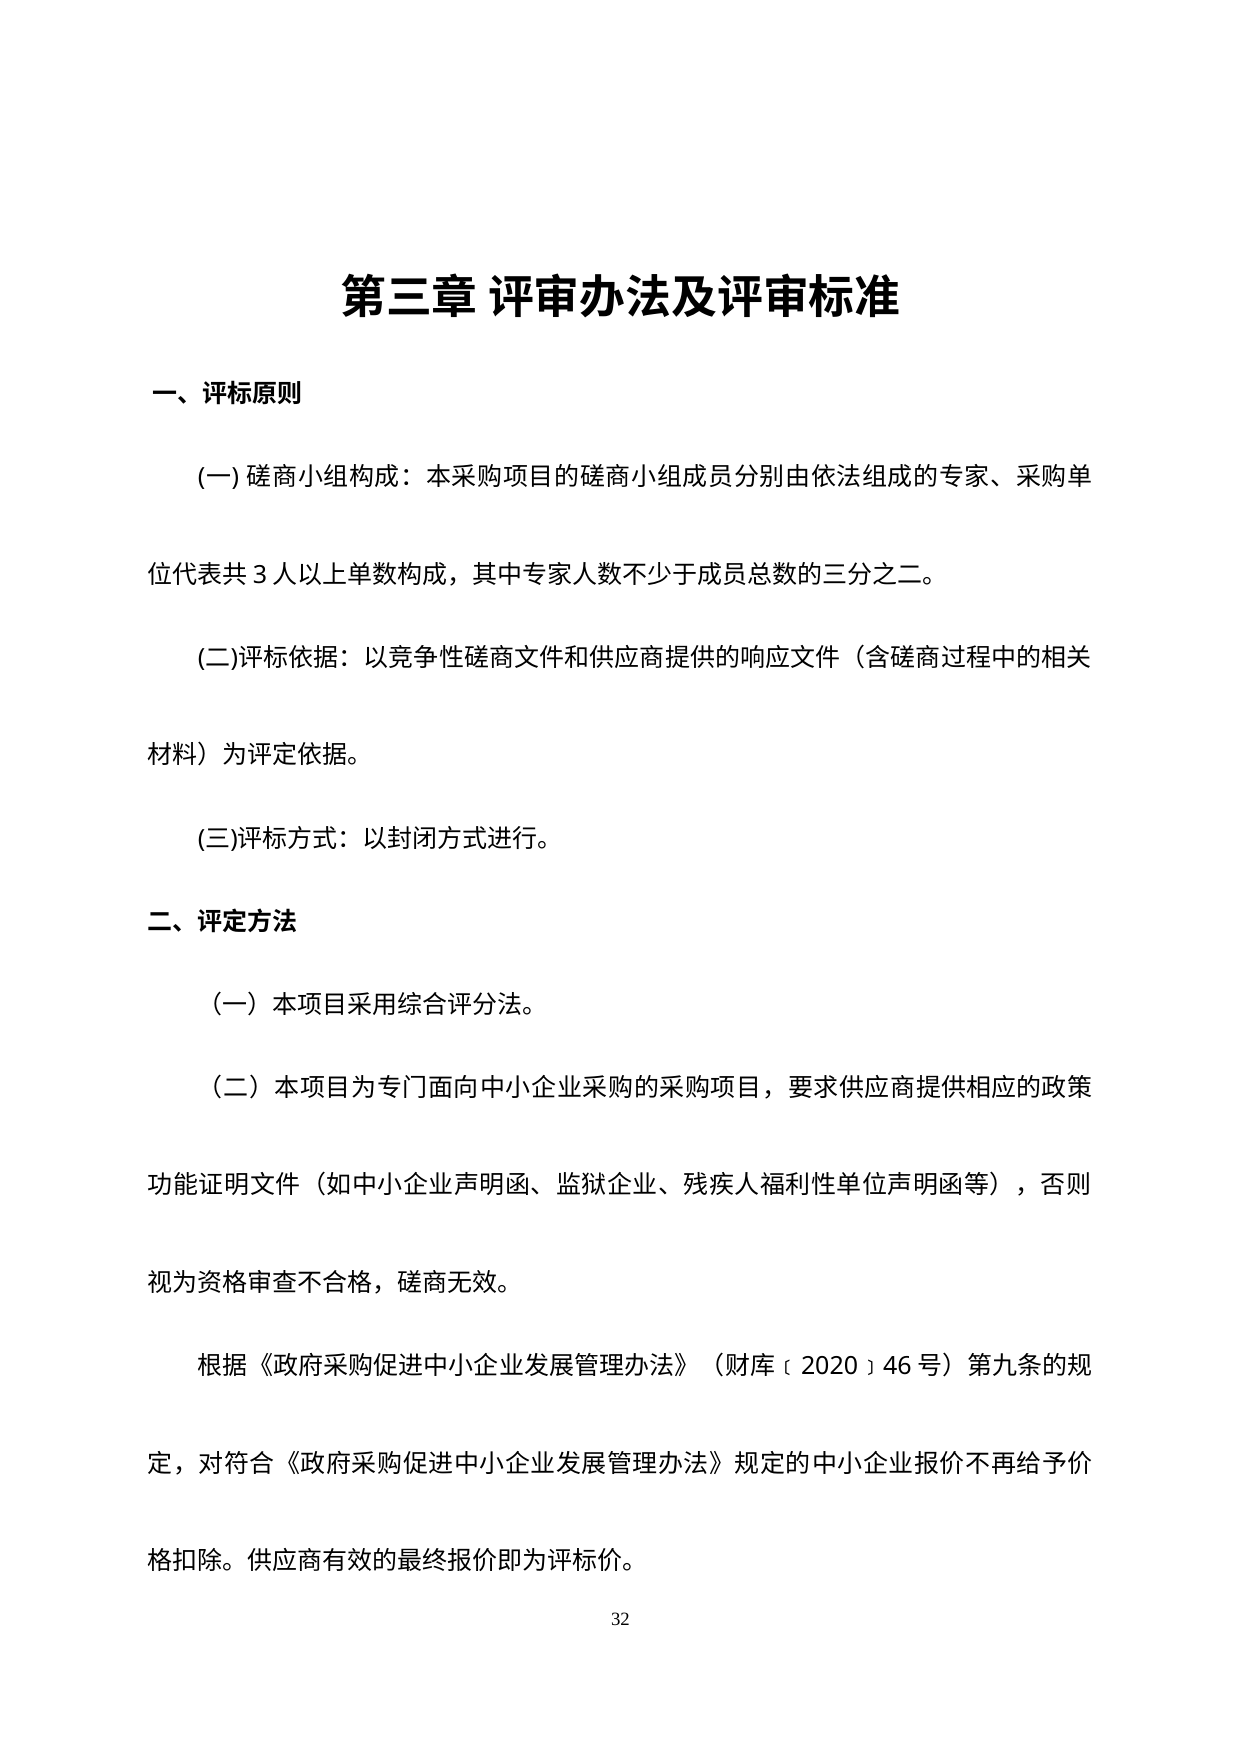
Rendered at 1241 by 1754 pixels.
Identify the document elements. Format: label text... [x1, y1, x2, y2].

text (三)评标方式：以封闭方式进行。 [148, 804, 1093, 869]
text (一) 磋商小组构成：本采购项目的磋商小组成员分别由依法组成的专家、采购单位代表共3人以上单数构成，其中专家人数不少于成员总数的三分之二。 [148, 442, 1093, 605]
text 根据《政府采购促进中小企业发展管理办法》（财库﹝2020﹞46号）第九条的规定，对符合《政府采购促进中小企业发展管理办法》规定的中小企业报价不再给予价格扣除。供应商有效的最终报价即为评标价。 [148, 1331, 1093, 1591]
text 第三章 评审办法及评审标准 [148, 260, 1093, 326]
text 二、评定方法 [148, 887, 1093, 952]
text (二)评标依据：以竞争性磋商文件和供应商提供的响应文件（含磋商过程中的相关材料）为评定依据。 [148, 623, 1093, 786]
text （一）本项目采用综合评分法。 [148, 970, 1093, 1035]
text （二）本项目为专门面向中小企业采购的采购项目，要求供应商提供相应的政策功能证明文件（如中小企业声明函、监狱企业、残疾人福利性单位声明函等），否则视为资格审查不合格，磋商无效。 [148, 1053, 1093, 1313]
text 一、评标原则 [148, 359, 1093, 424]
